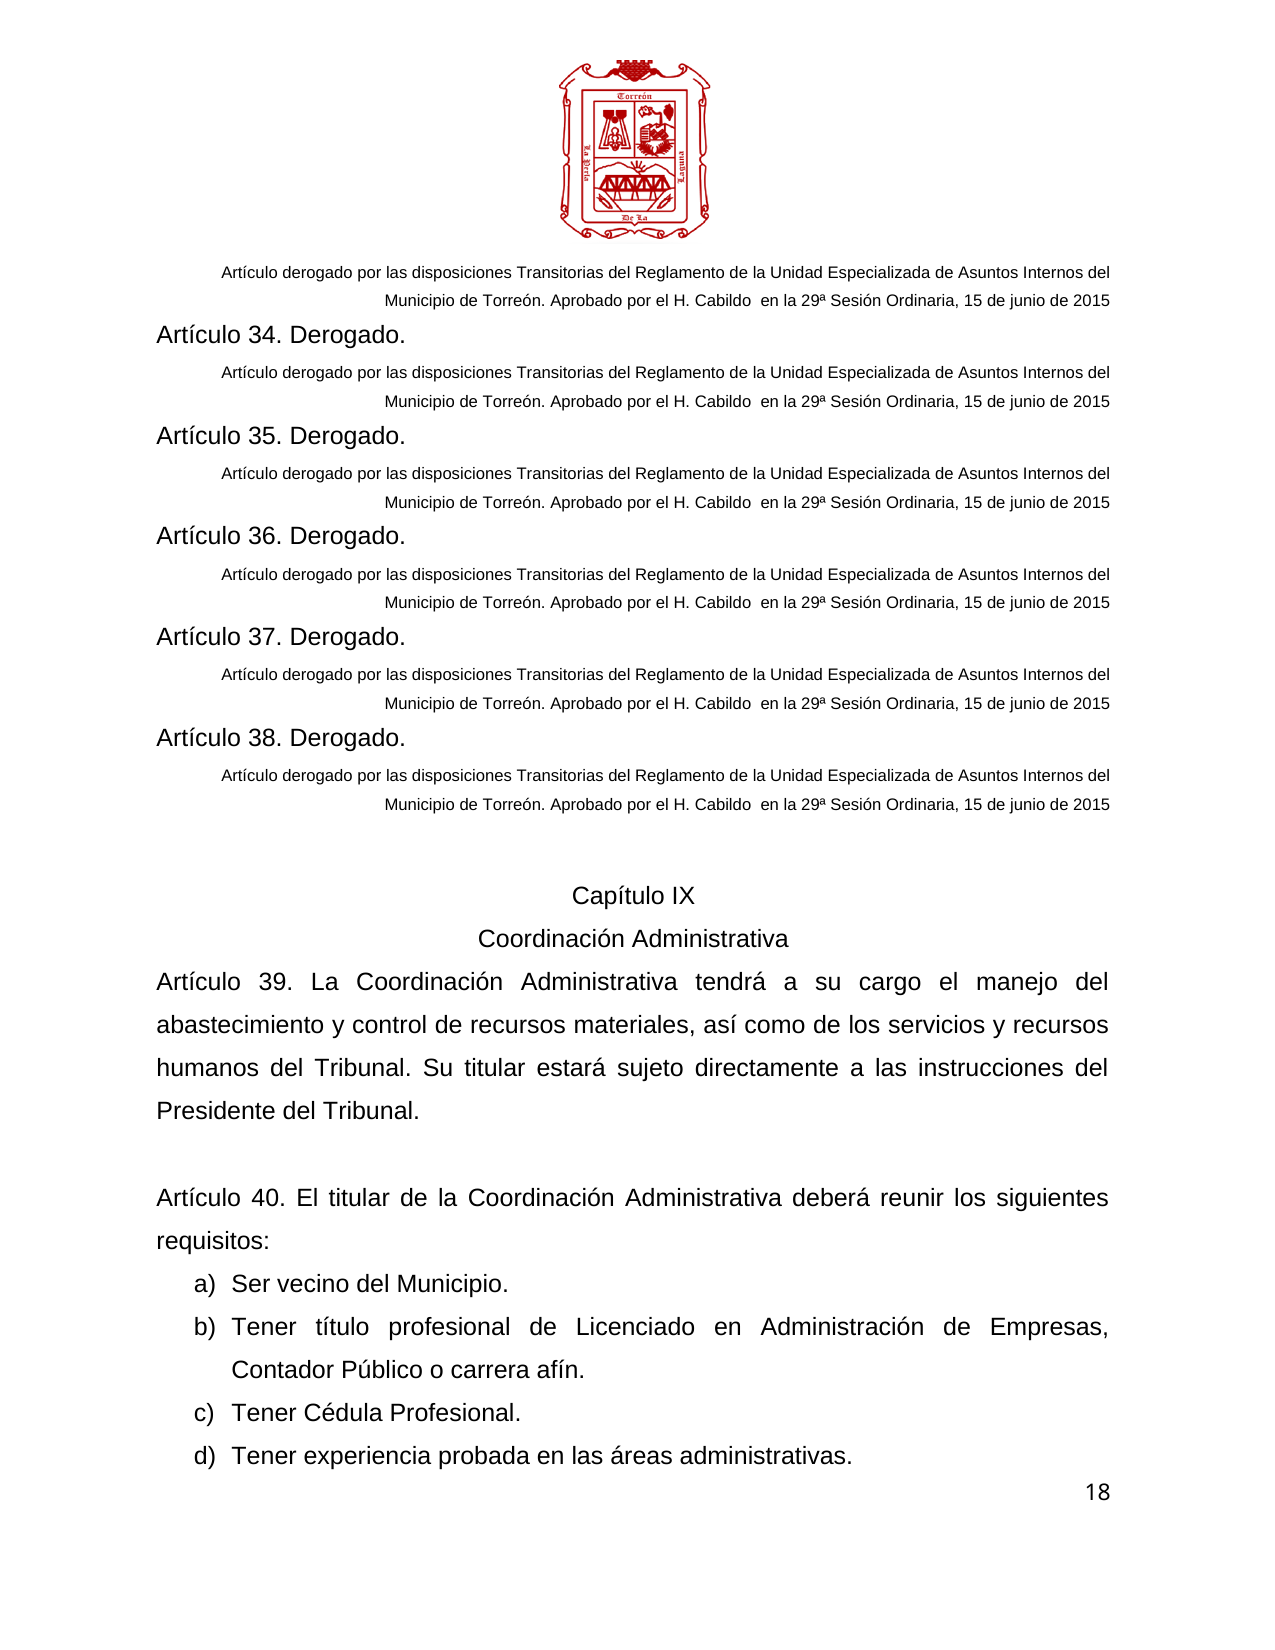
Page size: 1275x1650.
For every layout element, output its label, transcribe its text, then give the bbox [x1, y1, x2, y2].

text Coordinación Administrativa [156, 924, 1110, 952]
picture [536, 54, 731, 244]
list Tener Cédula Profesional. [194, 1398, 1110, 1427]
text Artículo derogado por las disposiciones Transitorias del Reglamento de la Unidad Especializada de Asuntos Internos del Municipio de Torreón. Aprobado por el H. Cabildo en la 29ª Sesión Ordinaria, 15 de junio de 2015 [156, 564, 1110, 612]
text Artículo 40. El titular de la Coordinación Administrativa deberá reunir los siguientes requisitos: [156, 1182, 1110, 1254]
text Artículo 36. Derogado. [156, 521, 1110, 550]
list Tener título profesional de Licenciado en Administración de Empresas, Contador Público o carrera afín. [194, 1312, 1110, 1384]
text Artículo 34. Derogado. [156, 320, 1110, 349]
text Capítulo IX [156, 881, 1110, 909]
list Ser vecino del Municipio. [194, 1269, 1110, 1297]
text Artículo 37. Derogado. [156, 622, 1110, 651]
text Artículo derogado por las disposiciones Transitorias del Reglamento de la Unidad Especializada de Asuntos Internos del Municipio de Torreón. Aprobado por el H. Cabildo en la 29ª Sesión Ordinaria, 15 de junio de 2015 [156, 262, 1110, 310]
text Artículo 39. La Coordinación Administrativa tendrá a su cargo el manejo del abastecimiento y control de recursos materiales, así como de los servicios y recursos humanos del Tribunal. Su titular estará sujeto directamente a las instrucciones del Presidente del Tribunal. [156, 967, 1110, 1125]
text Artículo derogado por las disposiciones Transitorias del Reglamento de la Unidad Especializada de Asuntos Internos del Municipio de Torreón. Aprobado por el H. Cabildo en la 29ª Sesión Ordinaria, 15 de junio de 2015 [156, 766, 1110, 813]
text Artículo 38. Derogado. [156, 722, 1110, 751]
text Artículo derogado por las disposiciones Transitorias del Reglamento de la Unidad Especializada de Asuntos Internos del Municipio de Torreón. Aprobado por el H. Cabildo en la 29ª Sesión Ordinaria, 15 de junio de 2015 [156, 665, 1110, 713]
list Tener experiencia probada en las áreas administrativas. [194, 1441, 1110, 1470]
text Artículo derogado por las disposiciones Transitorias del Reglamento de la Unidad Especializada de Asuntos Internos del Municipio de Torreón. Aprobado por el H. Cabildo en la 29ª Sesión Ordinaria, 15 de junio de 2015 [156, 363, 1110, 411]
text Artículo derogado por las disposiciones Transitorias del Reglamento de la Unidad Especializada de Asuntos Internos del Municipio de Torreón. Aprobado por el H. Cabildo en la 29ª Sesión Ordinaria, 15 de junio de 2015 [156, 464, 1110, 512]
text Artículo 35. Derogado. [156, 421, 1110, 449]
